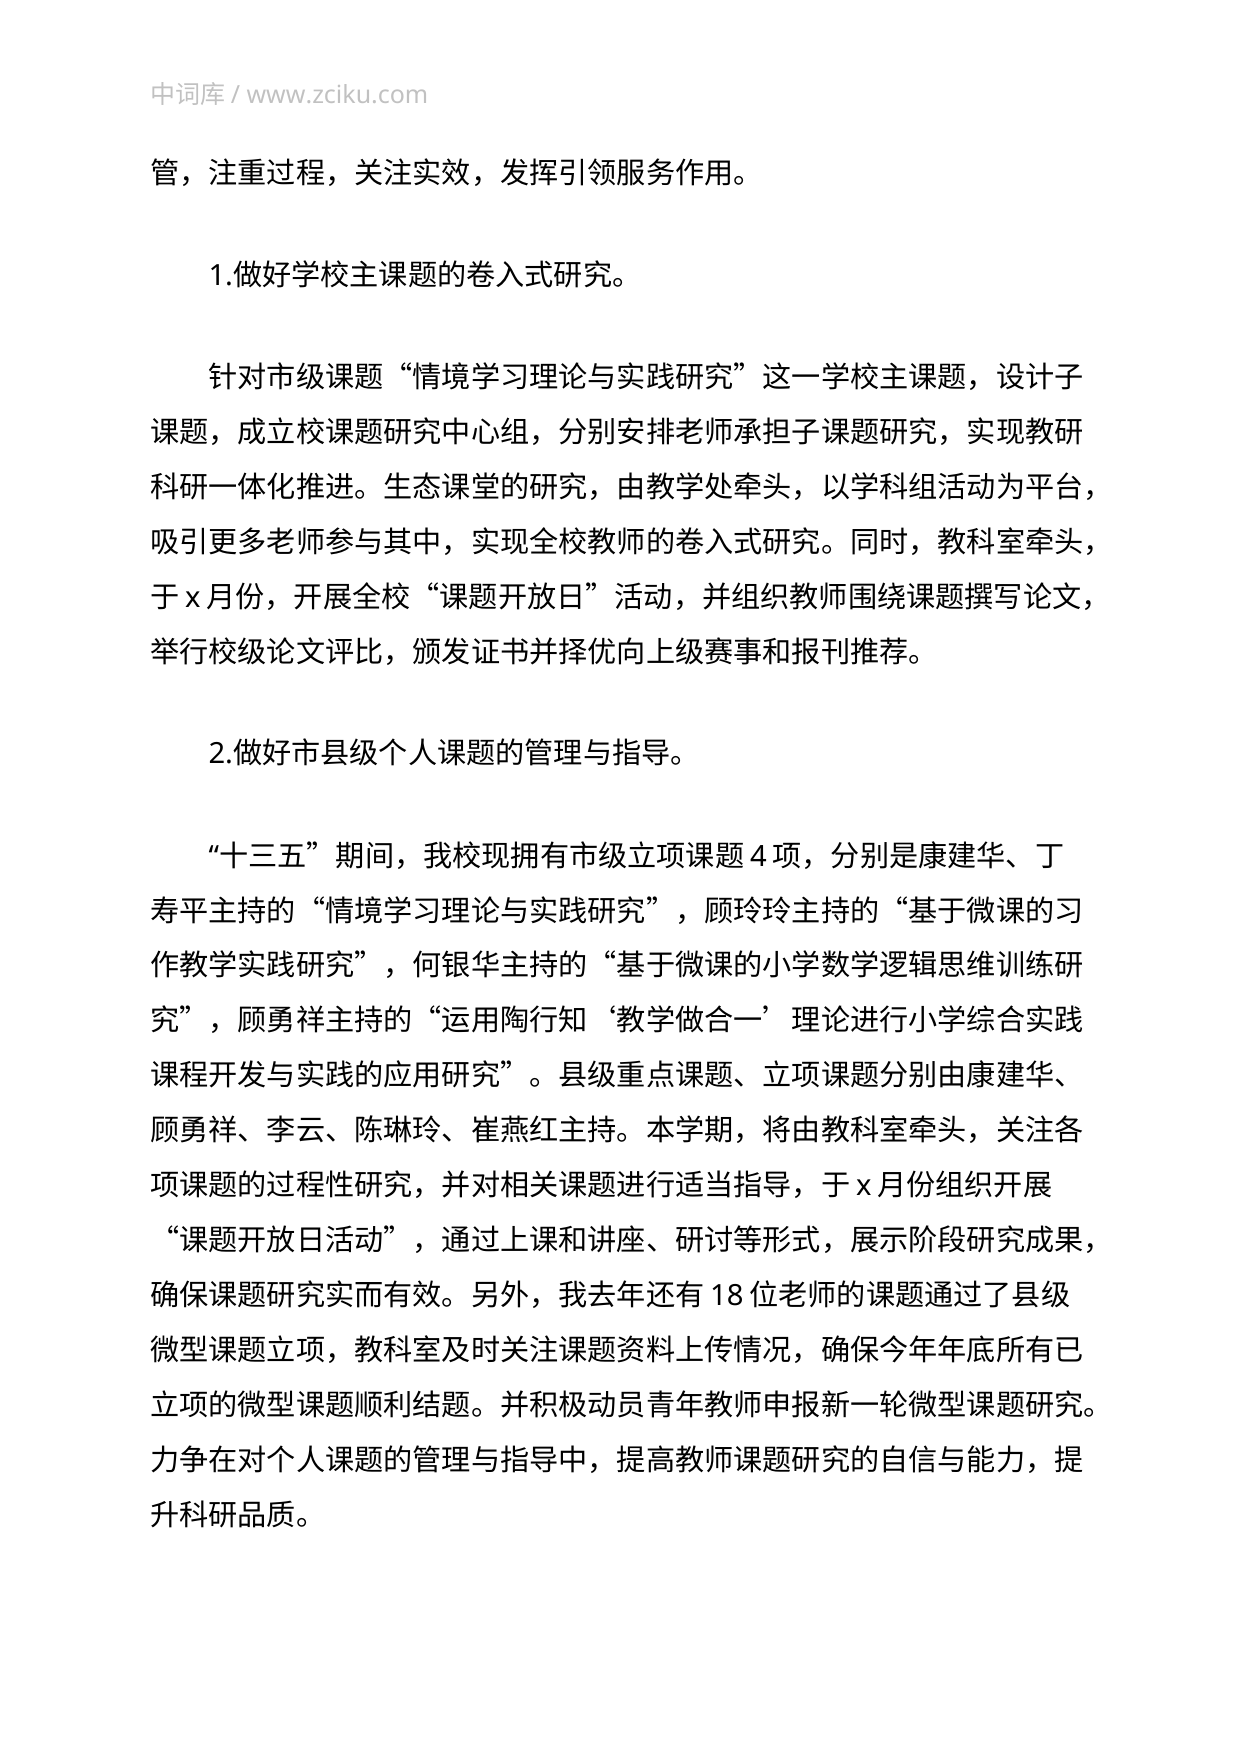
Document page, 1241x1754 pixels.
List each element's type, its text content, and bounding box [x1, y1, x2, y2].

text 2.做好市县级个人课题的管理与指导。 [150, 730, 1090, 772]
text “十三五”期间，我校现拥有市级立项课题4项，分别是康建华、丁寿平主持的“情境学习理论与实践研究”，顾玲玲主持的“基于微课的习作教学实践研究”，何银华主持的“基于微课的小学数学逻辑思维训练研究”，顾勇祥主持的“运用陶行知‘教学做合一’理论进行小学综合实践课程开发与实践的应用研究”。县级重点课题、立项课题分别由康建华、顾勇祥、李云、陈琳玲、崔燕红主持。本学期，将由教科室牵头，关注各项课题的过程性研究，并对相关课题进行适当指导，于x月份组织开展“课题开放日活动”，通过上课和讲座、研讨等形式，展示阶段研究成果，确保课题研究实而有效。另外，我去年还有18位老师的课题通过了县级微型课题立项，教科室及时关注课题资料上传情况，确保今年年底所有已立项的微型课题顺利结题。并积极动员青年教师申报新一轮微型课题研究。力争在对个人课题的管理与指导中，提高教师课题研究的自信与能力，提升科研品质。 [150, 832, 1090, 1533]
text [150, 150, 1090, 192]
text 1.做好学校主课题的卷入式研究。 [150, 252, 1090, 294]
text 针对市级课题“情境学习理论与实践研究”这一学校主课题，设计子课题，成立校课题研究中心组，分别安排老师承担子课题研究，实现教研科研一体化推进。生态课堂的研究，由教学处牵头，以学科组活动为平台，吸引更多老师参与其中，实现全校教师的卷入式研究。同时，教科室牵头，于x月份，开展全校“课题开放日”活动，并组织教师围绕课题撰写论文，举行校级论文评比，颁发证书并择优向上级赛事和报刊推荐。 [150, 354, 1090, 671]
